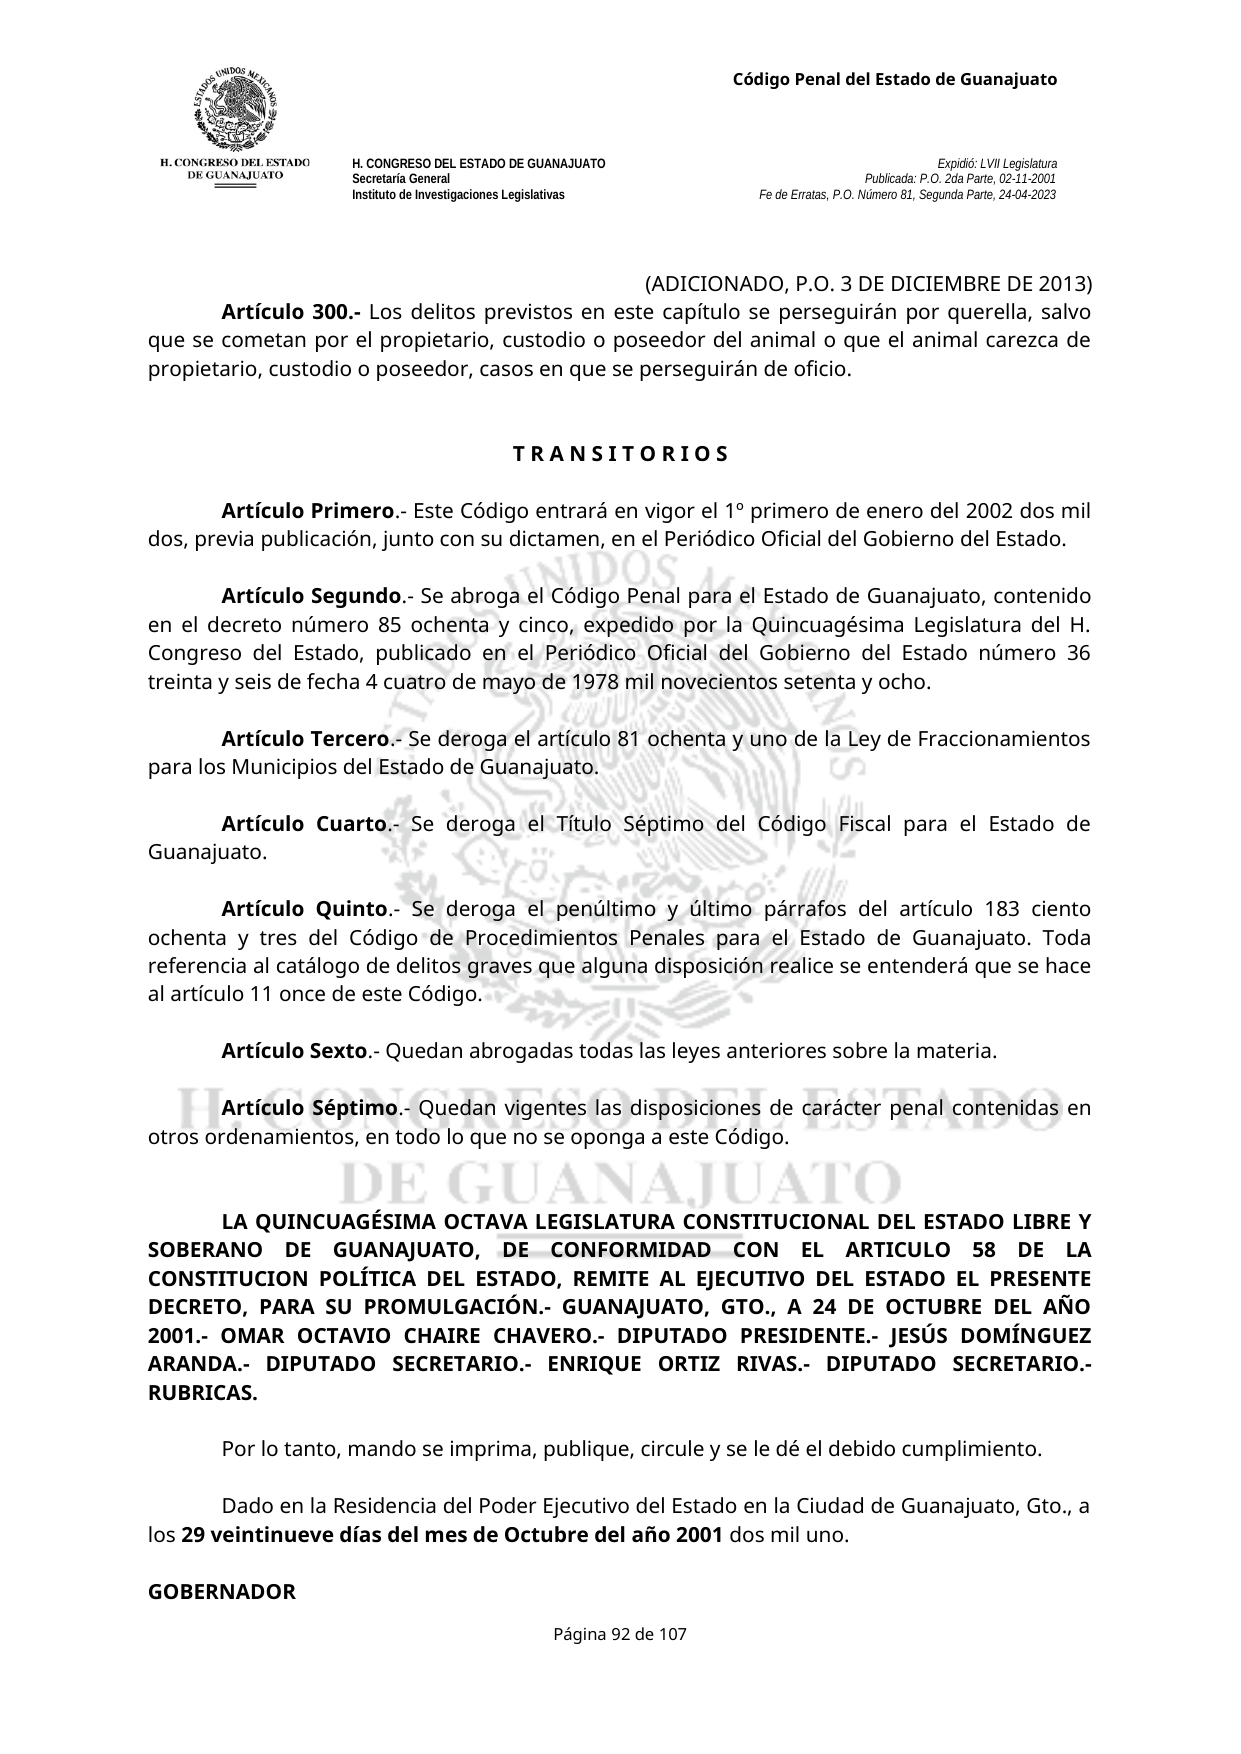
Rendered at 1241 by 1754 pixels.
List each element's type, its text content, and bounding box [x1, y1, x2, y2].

text Dado en la Residencia del Poder Ejecutivo del Estado en la Ciudad de Guanajuato, Gto., a los 29 veintinueve días del mes de Octubre del año 2001 dos mil uno. [148, 1491, 1092, 1548]
text T R A N S I T O R I O S [148, 439, 1092, 468]
text Artículo Tercero.- Se deroga el artículo 81 ochenta y uno de la Ley de Fraccionamientos para los Municipios del Estado de Guanajuato. [148, 724, 1092, 781]
text Artículo Segundo.- Se abroga el Código Penal para el Estado de Guanajuato, contenido en el decreto número 85 ochenta y cinco, expedido por la Quincuagésima Legislatura del H. Congreso del Estado, publicado en el Periódico Oficial del Gobierno del Estado número 36 treinta y seis de fecha 4 cuatro de mayo de 1978 mil novecientos setenta y ocho. [148, 581, 1092, 695]
text (ADICIONADO, P.O. 3 DE DICIEMBRE DE 2013) [148, 269, 1092, 297]
text Artículo Sexto.- Quedan abrogadas todas las leyes anteriores sobre la materia. [148, 1036, 1092, 1065]
text Artículo Primero.- Este Código entrará en vigor el 1º primero de enero del 2002 dos mil dos, previa publicación, junto con su dictamen, en el Periódico Oficial del Gobierno del Estado. [148, 496, 1092, 553]
text LA QUINCUAGÉSIMA OCTAVA LEGISLATURA CONSTITUCIONAL DEL ESTADO LIBRE Y SOBERANO DE GUANAJUATO, DE CONFORMIDAD CON EL ARTICULO 58 DE LA CONSTITUCION POLÍTICA DEL ESTADO, REMITE AL EJECUTIVO DEL ESTADO EL PRESENTE DECRETO, PARA SU PROMULGACIÓN.- GUANAJUATO, GTO., A 24 DE OCTUBRE DEL AÑO 2001.- OMAR OCTAVIO CHAIRE CHAVERO.- DIPUTADO PRESIDENTE.- JESÚS DOMÍNGUEZ ARANDA.- DIPUTADO SECRETARIO.- ENRIQUE ORTIZ RIVAS.- DIPUTADO SECRETARIO.- RUBRICAS. [148, 1207, 1092, 1406]
text Artículo 300.- Los delitos previstos en este capítulo se perseguirán por querella, salvo que se cometan por el propietario, custodio o poseedor del animal o que el animal carezca de propietario, custodio o poseedor, casos en que se perseguirán de oficio. [148, 297, 1092, 382]
text Artículo Quinto.- Se deroga el penúltimo y último párrafos del artículo 183 ciento ochenta y tres del Código de Procedimientos Penales para el Estado de Guanajuato. Toda referencia al catálogo de delitos graves que alguna disposición realice se entenderá que se hace al artículo 11 once de este Código. [148, 894, 1092, 1008]
text GOBERNADOR [148, 1577, 1092, 1605]
text Por lo tanto, mando se imprima, publique, circule y se le dé el debido cumplimiento. [148, 1434, 1092, 1463]
picture [160, 67, 310, 194]
text Artículo Séptimo.- Quedan vigentes las disposiciones de carácter penal contenidas en otros ordenamientos, en todo lo que no se oponga a este Código. [148, 1093, 1092, 1150]
text Artículo Cuarto.- Se deroga el Título Séptimo del Código Fiscal para el Estado de Guanajuato. [148, 809, 1092, 866]
